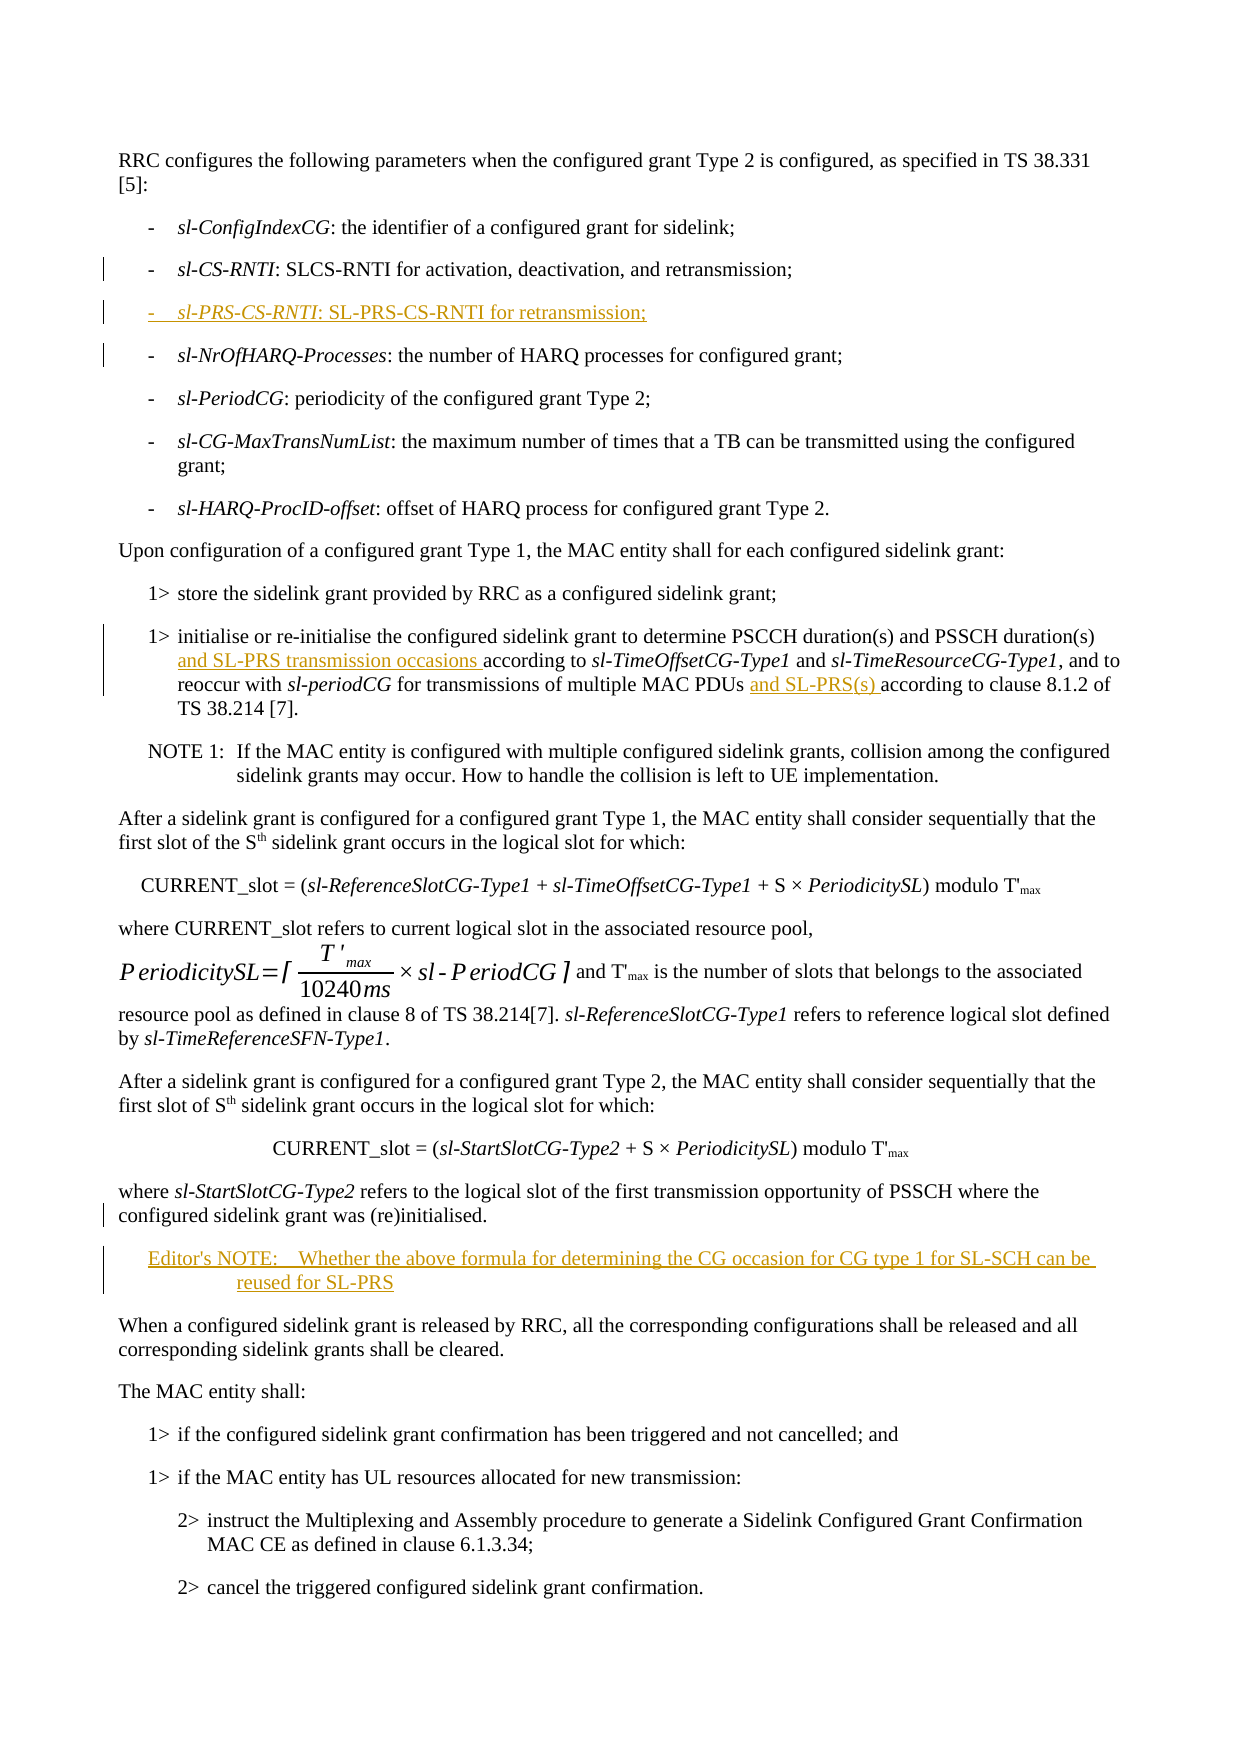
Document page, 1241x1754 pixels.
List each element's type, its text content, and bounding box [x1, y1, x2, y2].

text 2> instruct the Multiplexing and Assembly procedure to generate a Sidelink Configured Grant Confirmation MAC CE as defined in clause 6.1.3.34; [177, 1508, 1122, 1556]
text The MAC entity shall: [118, 1379, 1122, 1403]
text 1> if the configured sidelink grant confirmation has been triggered and not cancelled; and [148, 1422, 1122, 1446]
text Upon configuration of a configured grant Type 1, the MAC entity shall for each configured sidelink grant: [118, 538, 1122, 562]
text - sl-HARQ-ProcID-offset: offset of HARQ process for configured grant Type 2. [148, 496, 1122, 519]
text 1> initialise or re-initialise the configured sidelink grant to determine PSCCH duration(s) and PSSCH duration(s) according to sl-TimeOffsetCG-Type1 and sl-TimeResourceCG-Type1, and to reoccur with sl-periodCG for transmissions of multiple MAC PDUs according to clause 8.1.2 of TS 38.214 [7]. [148, 624, 1122, 720]
text where sl-StartSlotCG-Type2 refers to the logical slot of the first transmission opportunity of PSSCH where the configured sidelink grant was (re)initialised. [118, 1179, 1122, 1227]
text When a configured sidelink grant is released by RRC, all the corresponding configurations shall be released and all corresponding sidelink grants shall be cleared. [118, 1313, 1122, 1361]
text - sl-PeriodCG: periodicity of the configured grant Type 2; [148, 386, 1122, 410]
text - sl-CG-MaxTransNumList: the maximum number of times that a TB can be transmitted using the configured grant; [148, 429, 1122, 477]
text - sl-ConfigIndexCG: the identifier of a configured grant for sidelink; [148, 214, 1122, 239]
text - sl-NrOfHARQ-Processes: the number of HARQ processes for configured grant; [148, 343, 1122, 367]
text where CURRENT_slot refers to current logical slot in the associated resource pool, and T'max is the number of slots that belongs to the associated resource pool as defined in clause 8 of TS 38.214[7]. sl-ReferenceSlotCG-Type1 refers to reference logical slot defined by sl-TimeReferenceSFN-Type1. [118, 916, 1122, 1050]
text - sl-CS-RNTI: SLCS-RNTI for activation, deactivation, and retransmission; [148, 257, 1122, 281]
text CURRENT_slot = (sl-ReferenceSlotCG-Type1 + sl-TimeOffsetCG-Type1 + S × PeriodicitySL) modulo T'max [118, 873, 1122, 897]
text After a sidelink grant is configured for a configured grant Type 1, the MAC entity shall consider sequentially that the first slot of the Sth sidelink grant occurs in the logical slot for which: [118, 806, 1122, 854]
text After a sidelink grant is configured for a configured grant Type 2, the MAC entity shall consider sequentially that the first slot of Sth sidelink grant occurs in the logical slot for which: [118, 1069, 1122, 1117]
text RRC configures the following parameters when the configured grant Type 2 is configured, as specified in TS 38.331 [5]: [118, 148, 1122, 196]
text NOTE 1: If the MAC entity is configured with multiple configured sidelink grants, collision among the configured sidelink grants may occur. How to handle the collision is left to UE implementation. [148, 739, 1122, 787]
text 1> if the MAC entity has UL resources allocated for new transmission: [148, 1465, 1122, 1489]
text 2> cancel the triggered configured sidelink grant confirmation. [177, 1575, 1122, 1599]
text CURRENT_slot = (sl-StartSlotCG-Type2 + S × PeriodicitySL) modulo T'max [118, 1136, 1122, 1160]
text 1> store the sidelink grant provided by RRC as a configured sidelink grant; [148, 581, 1122, 605]
